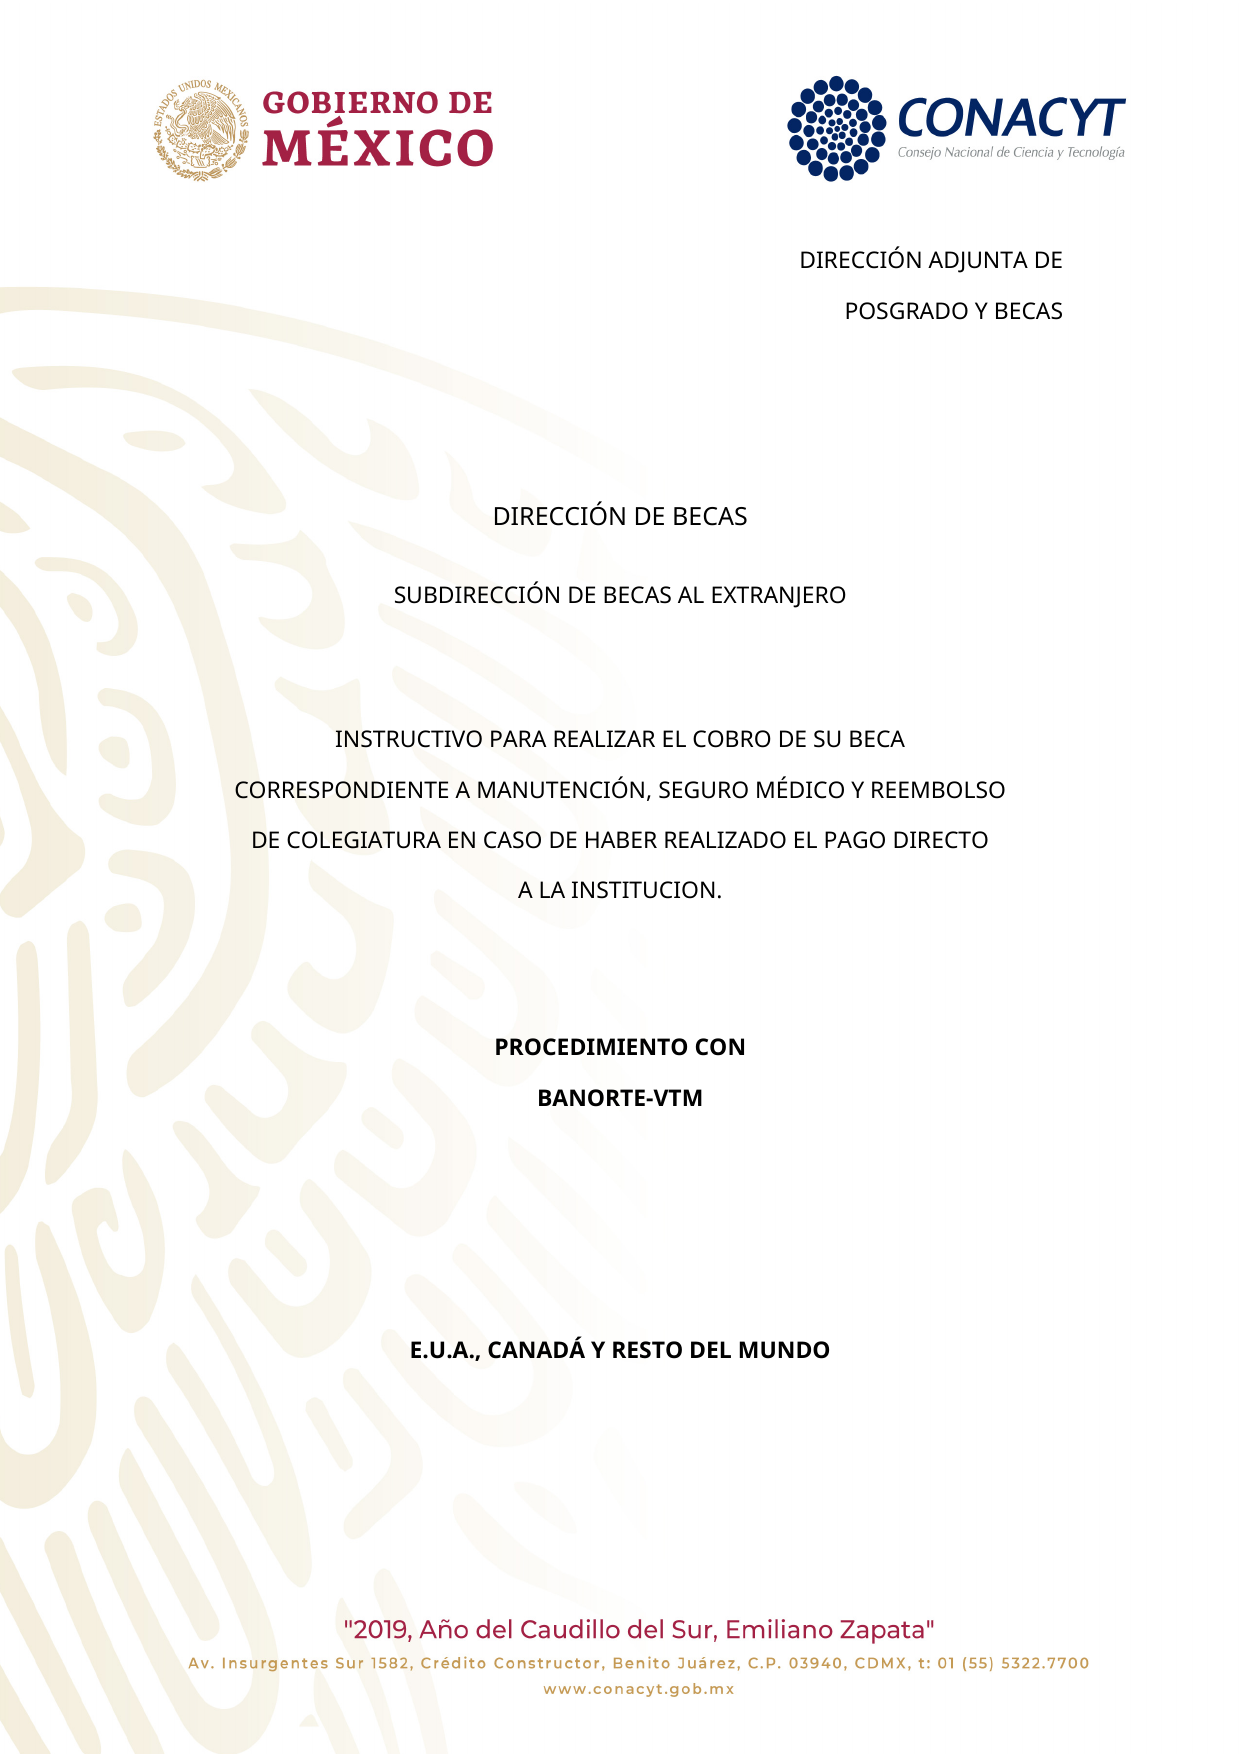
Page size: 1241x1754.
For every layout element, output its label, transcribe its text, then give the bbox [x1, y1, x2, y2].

text DIRECCIÓN ADJUNTA DE [177, 244, 1063, 276]
subtitle DIRECCIÓN DE BECAS [177, 498, 1063, 532]
text BANORTE-VTM [177, 1082, 1063, 1113]
text POSGRADO Y BECAS [177, 295, 1063, 326]
picture [0, 3, 1241, 1754]
text SUBDIRECCIÓN DE BECAS AL EXTRANJERO [177, 579, 1063, 610]
text E.U.A., CANADÁ Y RESTO DEL MUNDO [177, 1334, 1063, 1365]
text DE COLEGIATURA EN CASO DE HABER REALIZADO EL PAGO DIRECTO [177, 824, 1063, 855]
text A LA INSTITUCION. [177, 874, 1063, 906]
text CORRESPONDIENTE A MANUTENCIÓN, SEGURO MÉDICO Y REEMBOLSO [177, 774, 1063, 805]
text PROCEDIMIENTO CON [177, 1031, 1063, 1062]
text INSTRUCTIVO PARA REALIZAR EL COBRO DE SU BECA [177, 723, 1063, 754]
